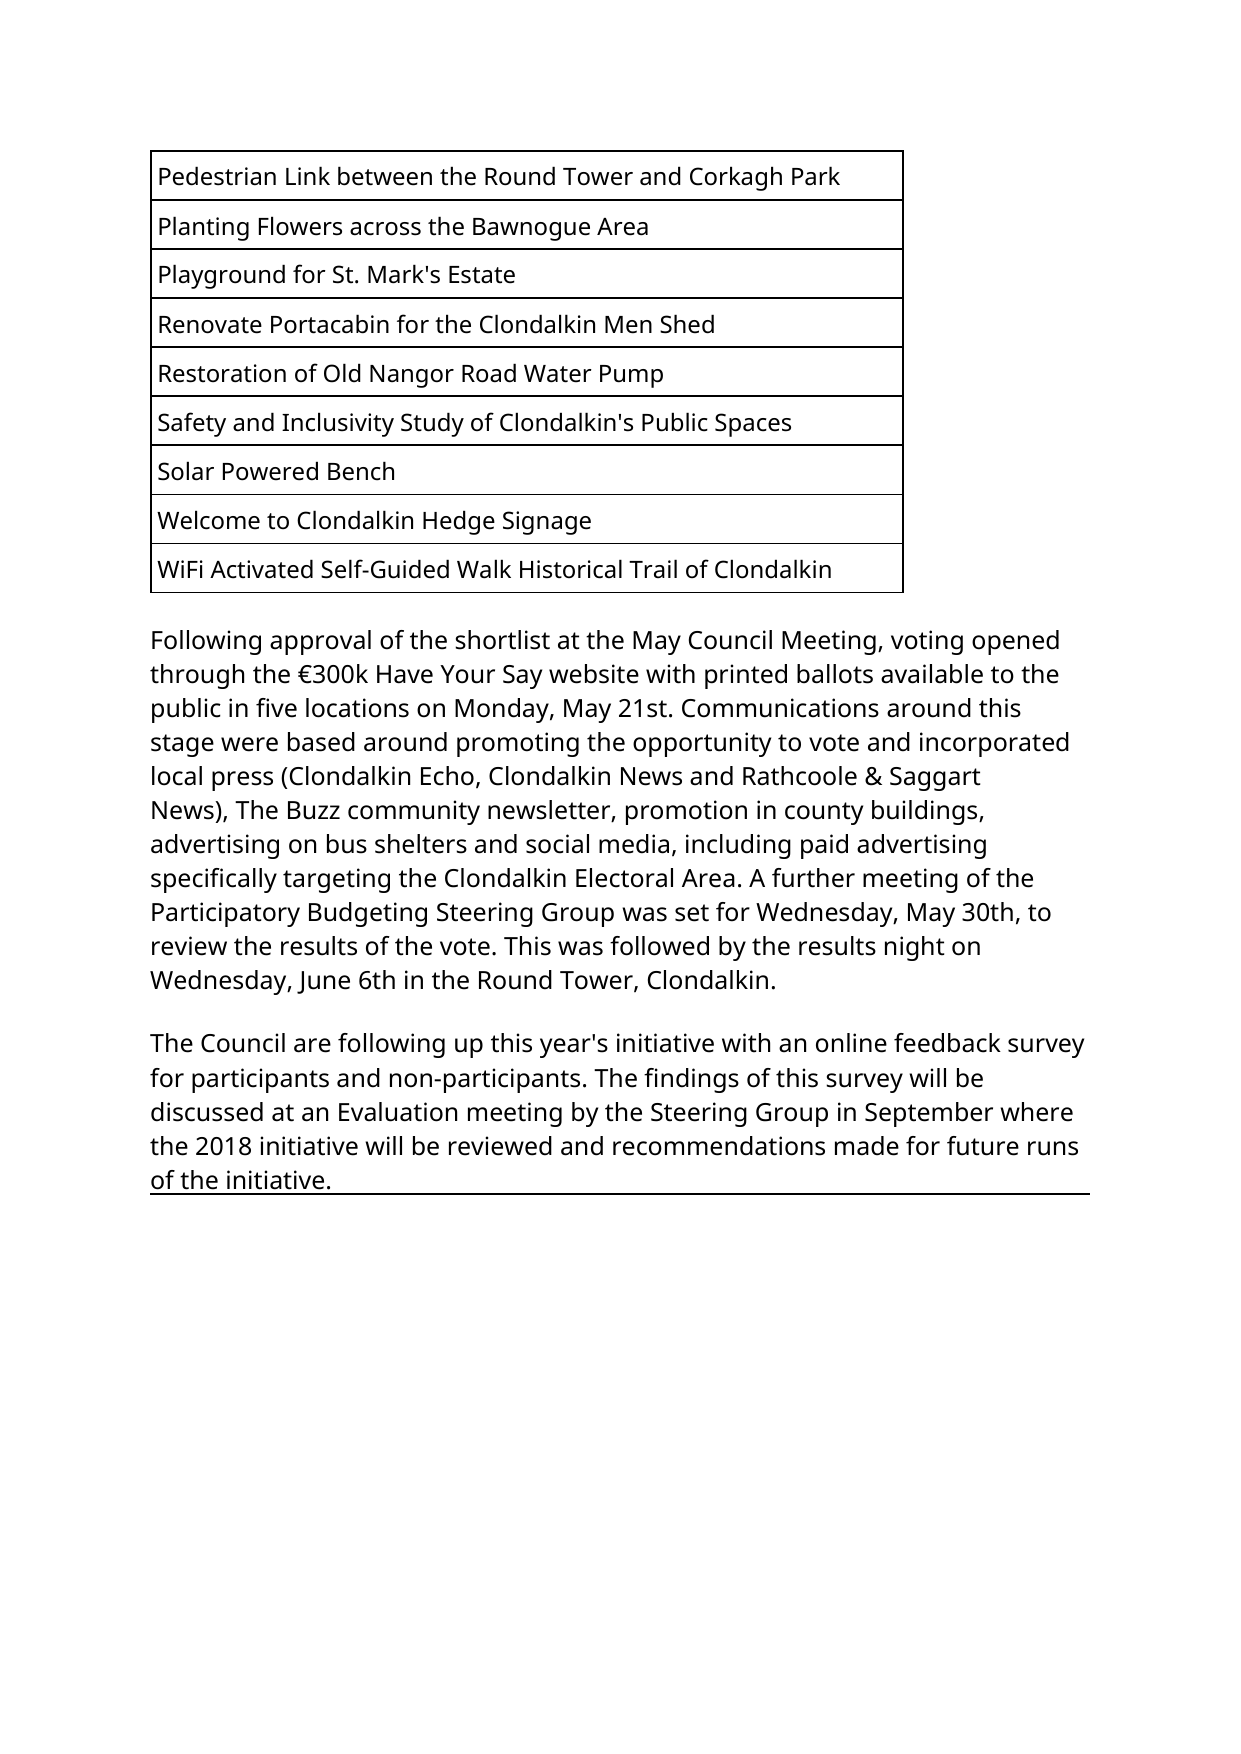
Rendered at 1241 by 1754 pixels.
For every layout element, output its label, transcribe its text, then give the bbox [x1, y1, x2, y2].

text Following approval of the shortlist at the May Council Meeting, voting opened through the €300k Have Your Say website with printed ballots available to the public in five locations on Monday, May 21st. Communications around this stage were based around promoting the opportunity to vote and incorporated local press (Clondalkin Echo, Clondalkin News and Rathcoole & Saggart News), The Buzz community newsletter, promotion in county buildings, advertising on bus shelters and social media, including paid advertising specifically targeting the Clondalkin Electoral Area. A further meeting of the Participatory Budgeting Steering Group was set for Wednesday, May 30th, to review the results of the vote. This was followed by the results night on Wednesday, June 6th in the Round Tower, Clondalkin. [150, 622, 1090, 997]
table_cell Restoration of Old Nangor Road Water Pump [152, 348, 902, 395]
table_cell Pedestrian Link between the Round Tower and Corkagh Park [152, 152, 902, 199]
text The Council are following up this year's initiative with an online feedback survey for participants and non-participants. The findings of this survey will be discussed at an Evaluation meeting by the Steering Group in September where the 2018 initiative will be reviewed and recommendations made for future runs of the initiative. [150, 1026, 1090, 1193]
table_cell Renovate Portacabin for the Clondalkin Men Shed [152, 299, 902, 346]
table_cell Welcome to Clondalkin Hedge Signage [152, 495, 902, 542]
table_cell WiFi Activated Self-Guided Walk Historical Trail of Clondalkin [152, 544, 902, 592]
table_cell Solar Powered Bench [152, 446, 902, 493]
table_cell Planting Flowers across the Bawnogue Area [152, 201, 902, 248]
table_cell Safety and Inclusivity Study of Clondalkin's Public Spaces [152, 397, 902, 444]
table_cell Playground for St. Mark's Estate [152, 250, 902, 297]
